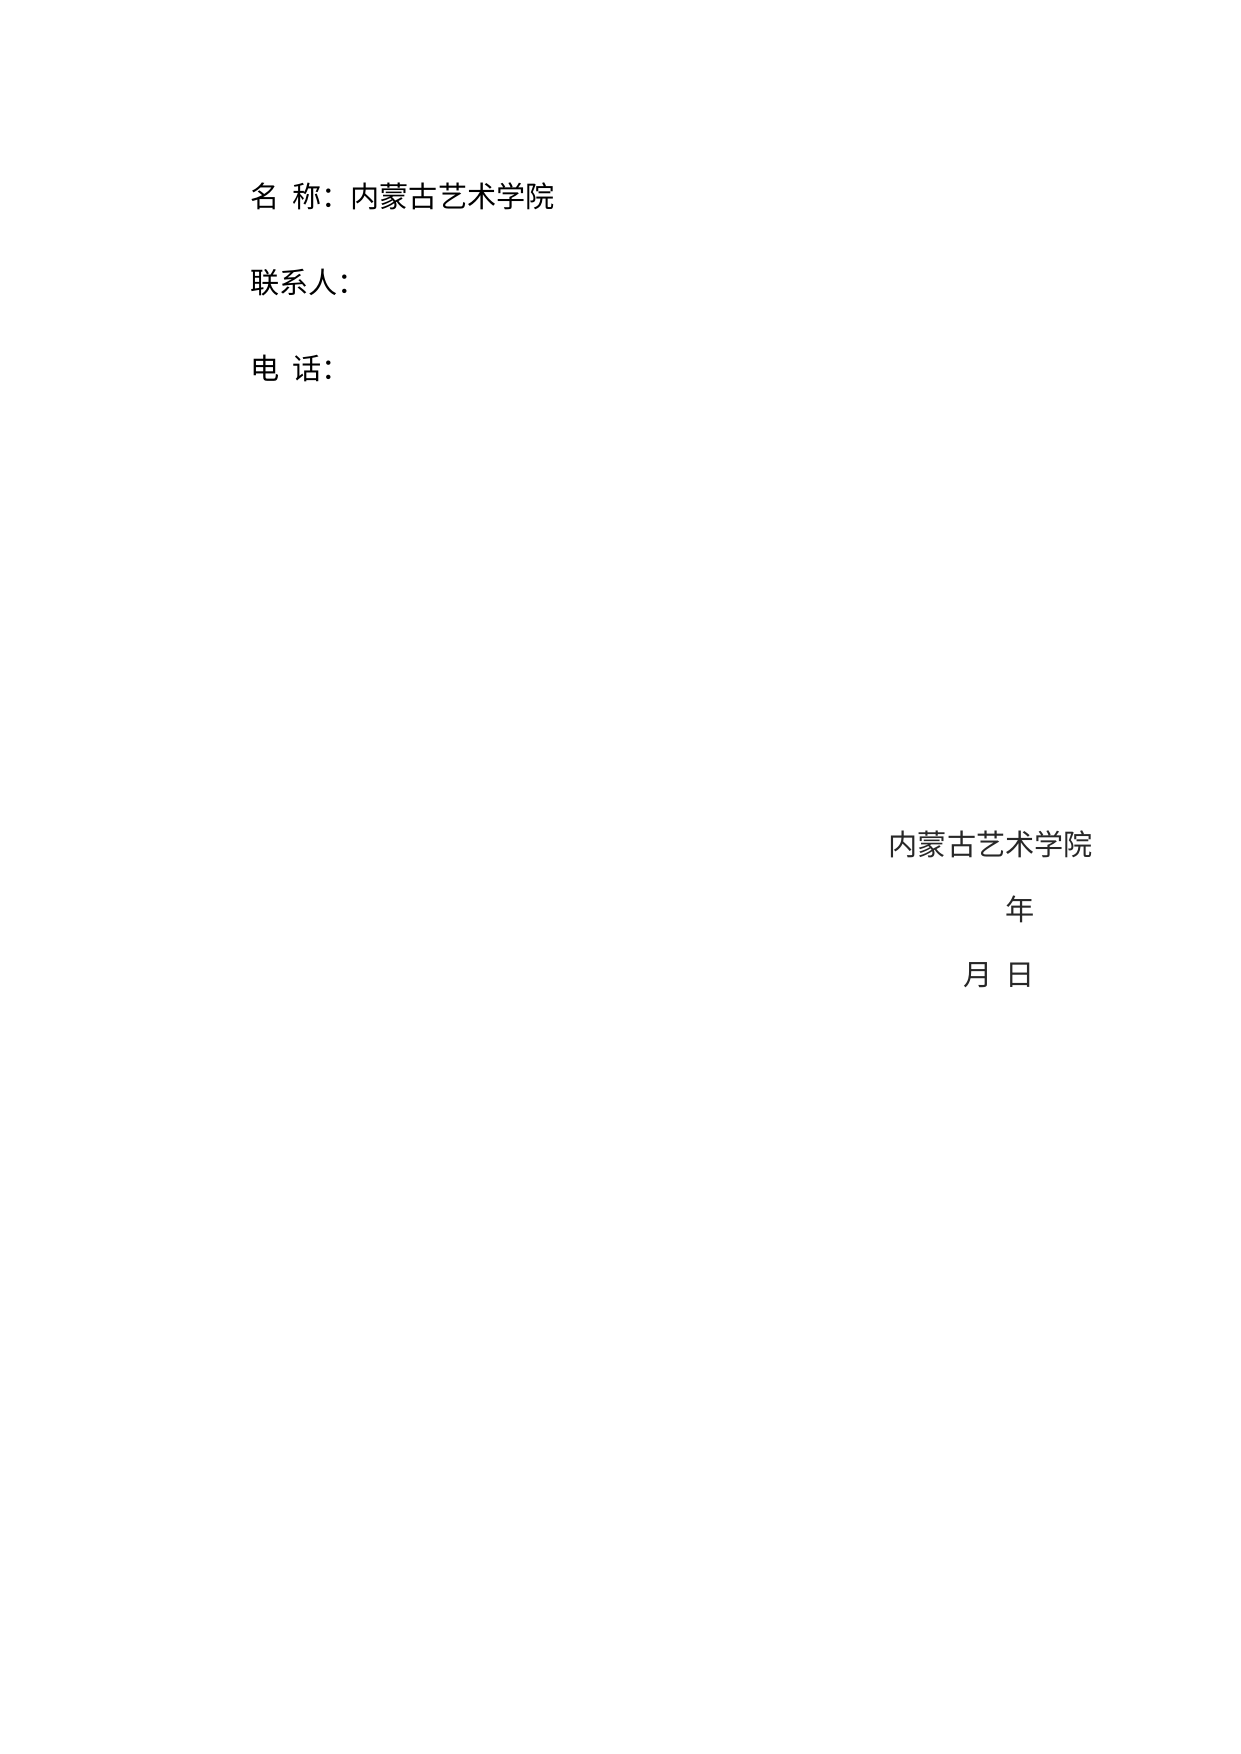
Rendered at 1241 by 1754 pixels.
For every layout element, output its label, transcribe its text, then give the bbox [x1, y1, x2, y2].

text 名 称：内蒙古艺术学院 [148, 162, 1092, 227]
text 联系人： [148, 248, 1092, 313]
text 年 月 日 [148, 875, 1034, 1005]
text 内蒙古艺术学院 [148, 810, 1092, 875]
text 电 话： [148, 334, 1092, 399]
